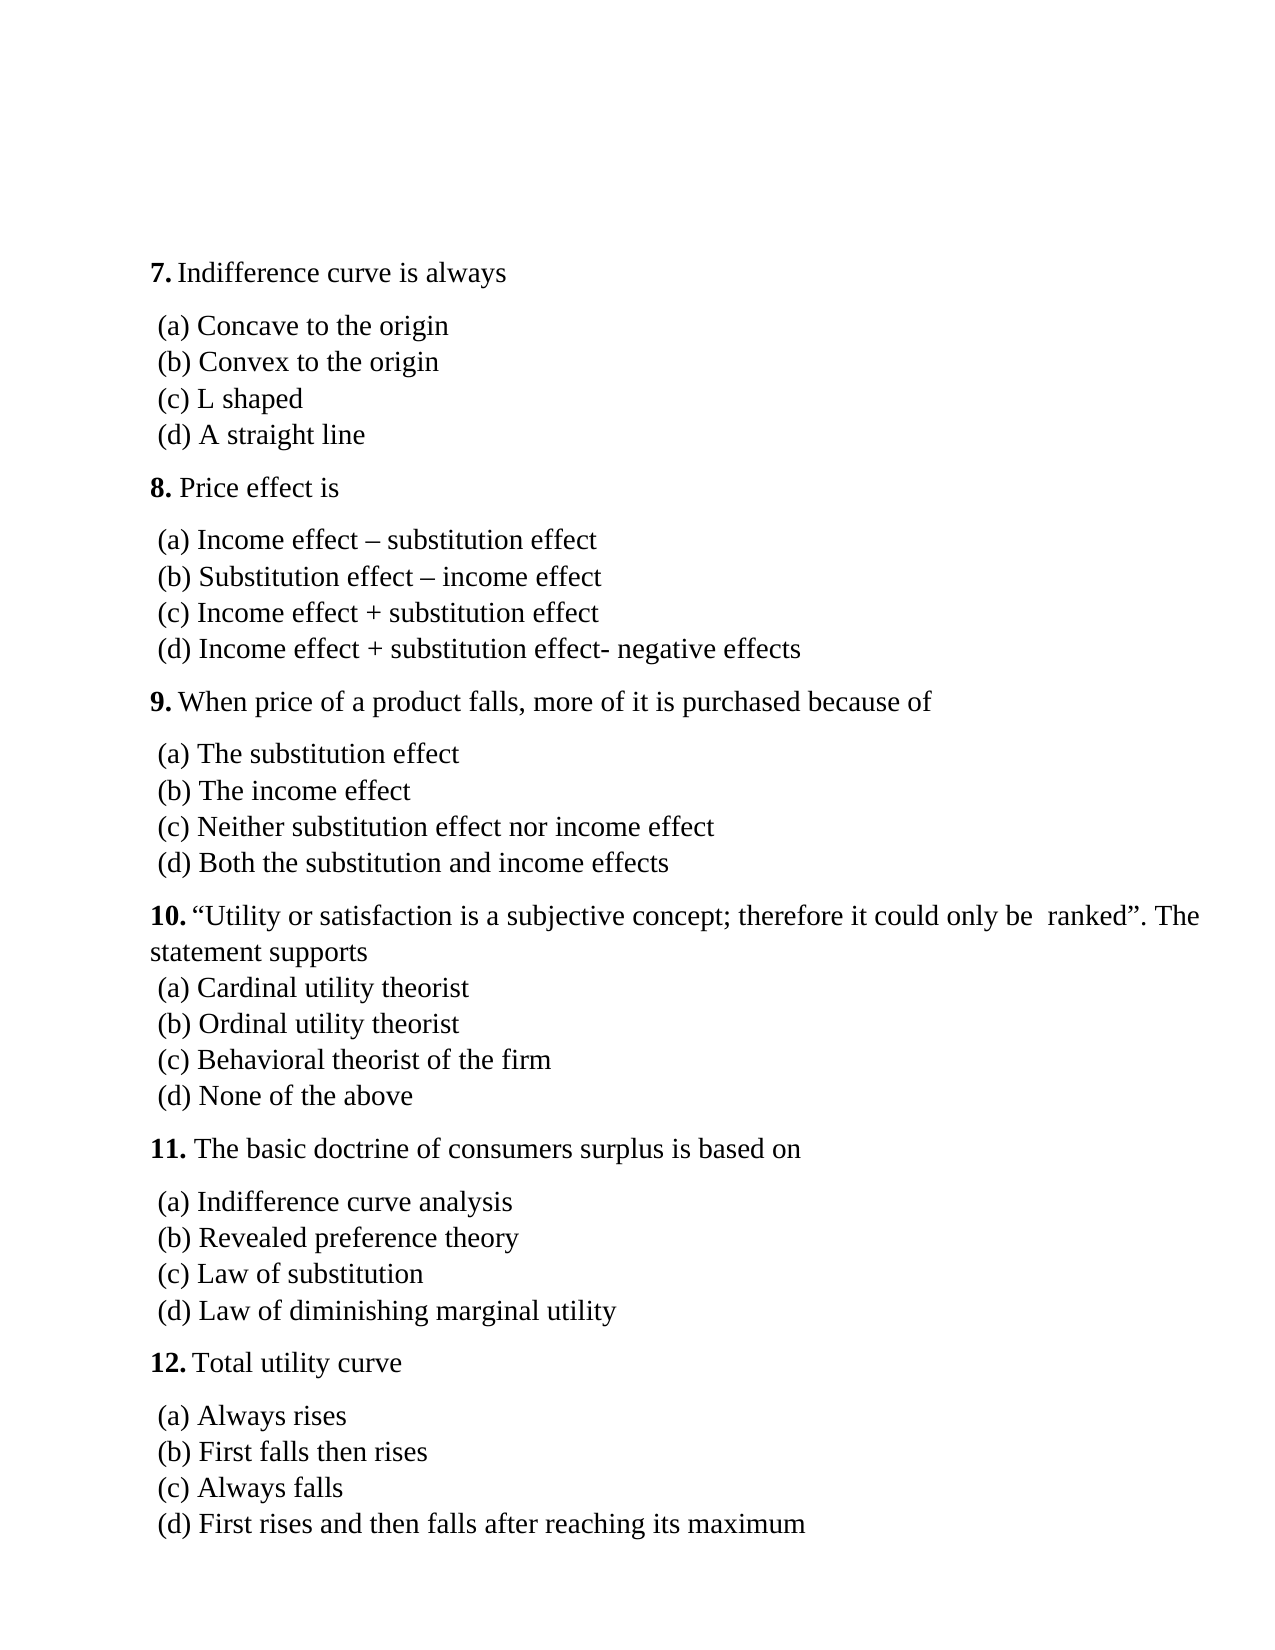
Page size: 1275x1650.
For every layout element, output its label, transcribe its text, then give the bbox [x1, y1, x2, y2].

text (a) Indifference curve analysis (b) Revealed preference theory (c) Law of substitution (d) Law of diminishing marginal utility [150, 1184, 1219, 1326]
text 11. The basic doctrine of consumers surplus is based on [150, 1131, 1219, 1165]
text 8. Price effect is [150, 470, 1219, 503]
text (a) Income effect – substitution effect (b) Substitution effect – income effect (c) Income effect + substitution effect (d) Income effect + substitution effect- negative effects [150, 522, 1219, 664]
text (a) The substitution effect (b) The income effect (c) Neither substitution effect nor income effect (d) Both the substitution and income effects [150, 737, 1219, 878]
text 9. When price of a product falls, more of it is purchased because of [150, 684, 1219, 717]
text 12. Total utility curve [150, 1345, 1219, 1379]
text (a) Always rises (b) First falls then rises (c) Always falls (d) First rises and then falls after reaching its maximum [150, 1398, 1219, 1540]
text 10. “Utility or satisfaction is a subjective concept; therefore it could only be ranked”. The statement supports (a) Cardinal utility theorist (b) Ordinal utility theorist (c) Behavioral theorist of the firm (d) None of the above [150, 898, 1275, 1112]
text (a) Concave to the origin (b) Convex to the origin (c) L shaped (d) A straight line [150, 308, 1219, 450]
text 7. Indifference curve is always [150, 256, 1219, 289]
